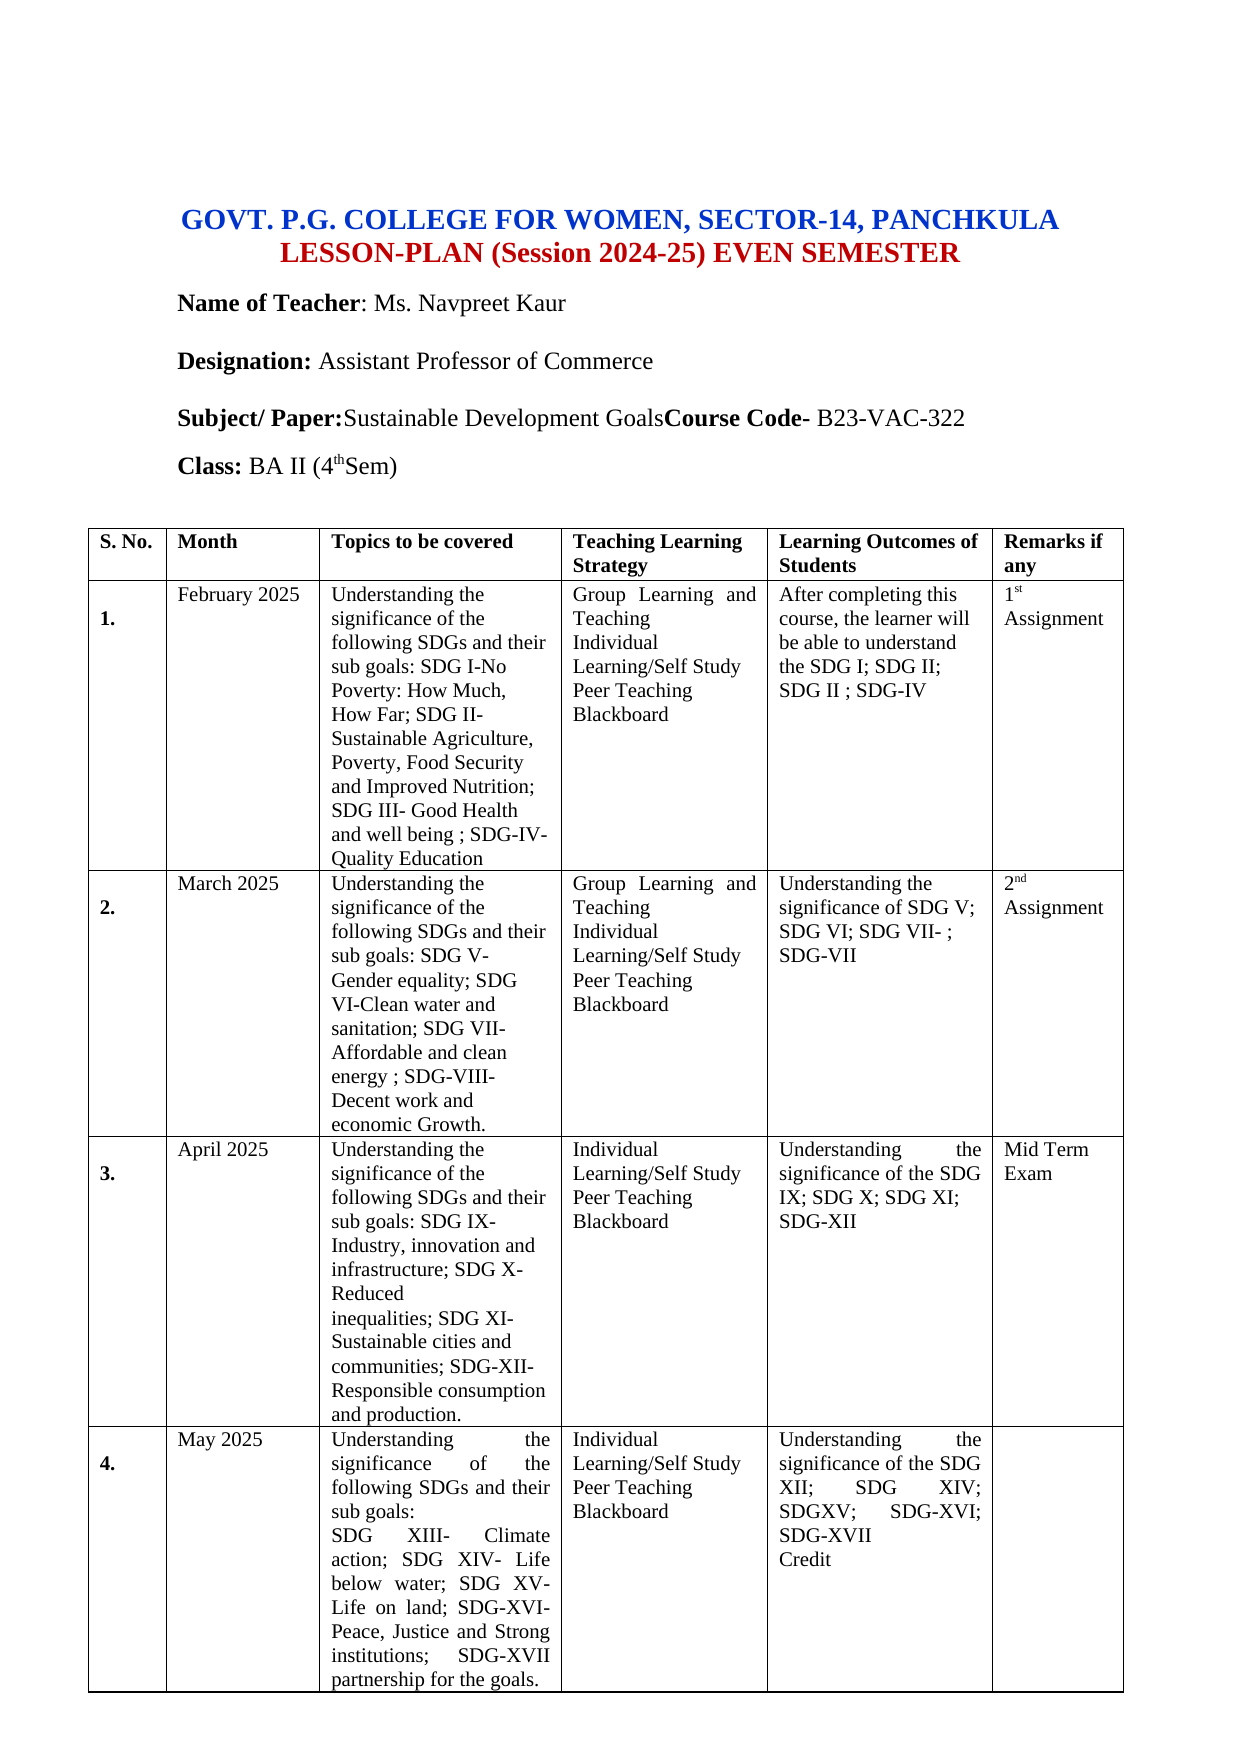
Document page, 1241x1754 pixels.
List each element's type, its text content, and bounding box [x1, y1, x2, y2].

text Designation: Assistant Professor of Commerce [177, 346, 1063, 375]
table_header Month [167, 529, 319, 580]
text Name of Teacher: Ms. Navpreet Kaur [177, 288, 1063, 317]
table_cell 3. [89, 1137, 166, 1426]
table_cell 4. [89, 1427, 166, 1691]
table_cell Understanding the significance of SDG V; SDG VI; SDG VII- ; SDG-VII [768, 871, 992, 1136]
table_cell Understanding the significance of the following SDGs and their sub goals: SDG V-Gender equality; SDG VI-Clean water and sanitation; SDG VII-Affordable and clean energy ; SDG-VIII- Decent work and economic Growth. [320, 871, 561, 1136]
table_header Remarks if any [993, 529, 1123, 580]
table_cell [993, 1427, 1123, 1691]
text Class: BA II (4thSem) [177, 451, 1063, 480]
table_header Teaching Learning Strategy [562, 529, 767, 580]
table_cell 1st Assignment [993, 581, 1123, 870]
table_cell Understanding the significance of the following SDGs and their sub goals: SDG XIII- Climate action; SDG XIV- Life below water; SDG XV- Life on land; SDG-XVI- Peace, Justice and Strong institutions; SDG-XVII partnership for the goals. [320, 1427, 561, 1691]
text GOVT. P.G. COLLEGE FOR WOMEN, SECTOR-14, PANCHKULA [177, 202, 1063, 236]
table_cell February 2025 [167, 581, 319, 870]
table_cell March 2025 [167, 871, 319, 1136]
table_header Learning Outcomes of Students [768, 529, 992, 580]
table_cell 2nd Assignment [993, 871, 1123, 1136]
table_cell April 2025 [167, 1137, 319, 1426]
table_cell May 2025 [167, 1427, 319, 1691]
table_cell 1. [89, 581, 166, 870]
table_cell 2. [89, 871, 166, 1136]
table_cell Understanding the significance of the following SDGs and their sub goals: SDG I-No Poverty: How Much, How Far; SDG II-Sustainable Agriculture, Poverty, Food Security and Improved Nutrition; SDG III- Good Health and well being ; SDG-IV- Quality Education [320, 581, 561, 870]
table_cell Mid Term Exam [993, 1137, 1123, 1426]
table_header Topics to be covered [320, 529, 561, 580]
table_cell Understanding the significance of the SDG XII; SDG XIV; SDGXV; SDG-XVI; SDG-XVII Credit [768, 1427, 992, 1691]
text LESSON-PLAN (Session 2024-25) EVEN SEMESTER [177, 236, 1063, 269]
table_cell Individual Learning/Self Study Peer Teaching Blackboard [562, 1427, 767, 1691]
table_cell Individual Learning/Self Study Peer Teaching Blackboard [562, 1137, 767, 1426]
table_cell Understanding the significance of the SDG IX; SDG X; SDG XI; SDG-XII [768, 1137, 992, 1426]
table_header S. No. [89, 529, 166, 580]
table_cell Group Learning and Teaching Individual Learning/Self Study Peer Teaching Blackboard [562, 871, 767, 1136]
table_cell After completing this course, the learner will be able to understand the SDG I; SDG II; SDG II ; SDG-IV [768, 581, 992, 870]
table_cell Understanding the significance of the following SDGs and their sub goals: SDG IX-Industry, innovation and infrastructure; SDG X-Reduced inequalities; SDG XI- Sustainable cities and communities; SDG-XII- Responsible consumption and production. [320, 1137, 561, 1426]
text Subject/ Paper:Sustainable Development GoalsCourse Code- B23-VAC-322 [177, 403, 1063, 432]
table_cell Group Learning and Teaching Individual Learning/Self Study Peer Teaching Blackboard [562, 581, 767, 870]
